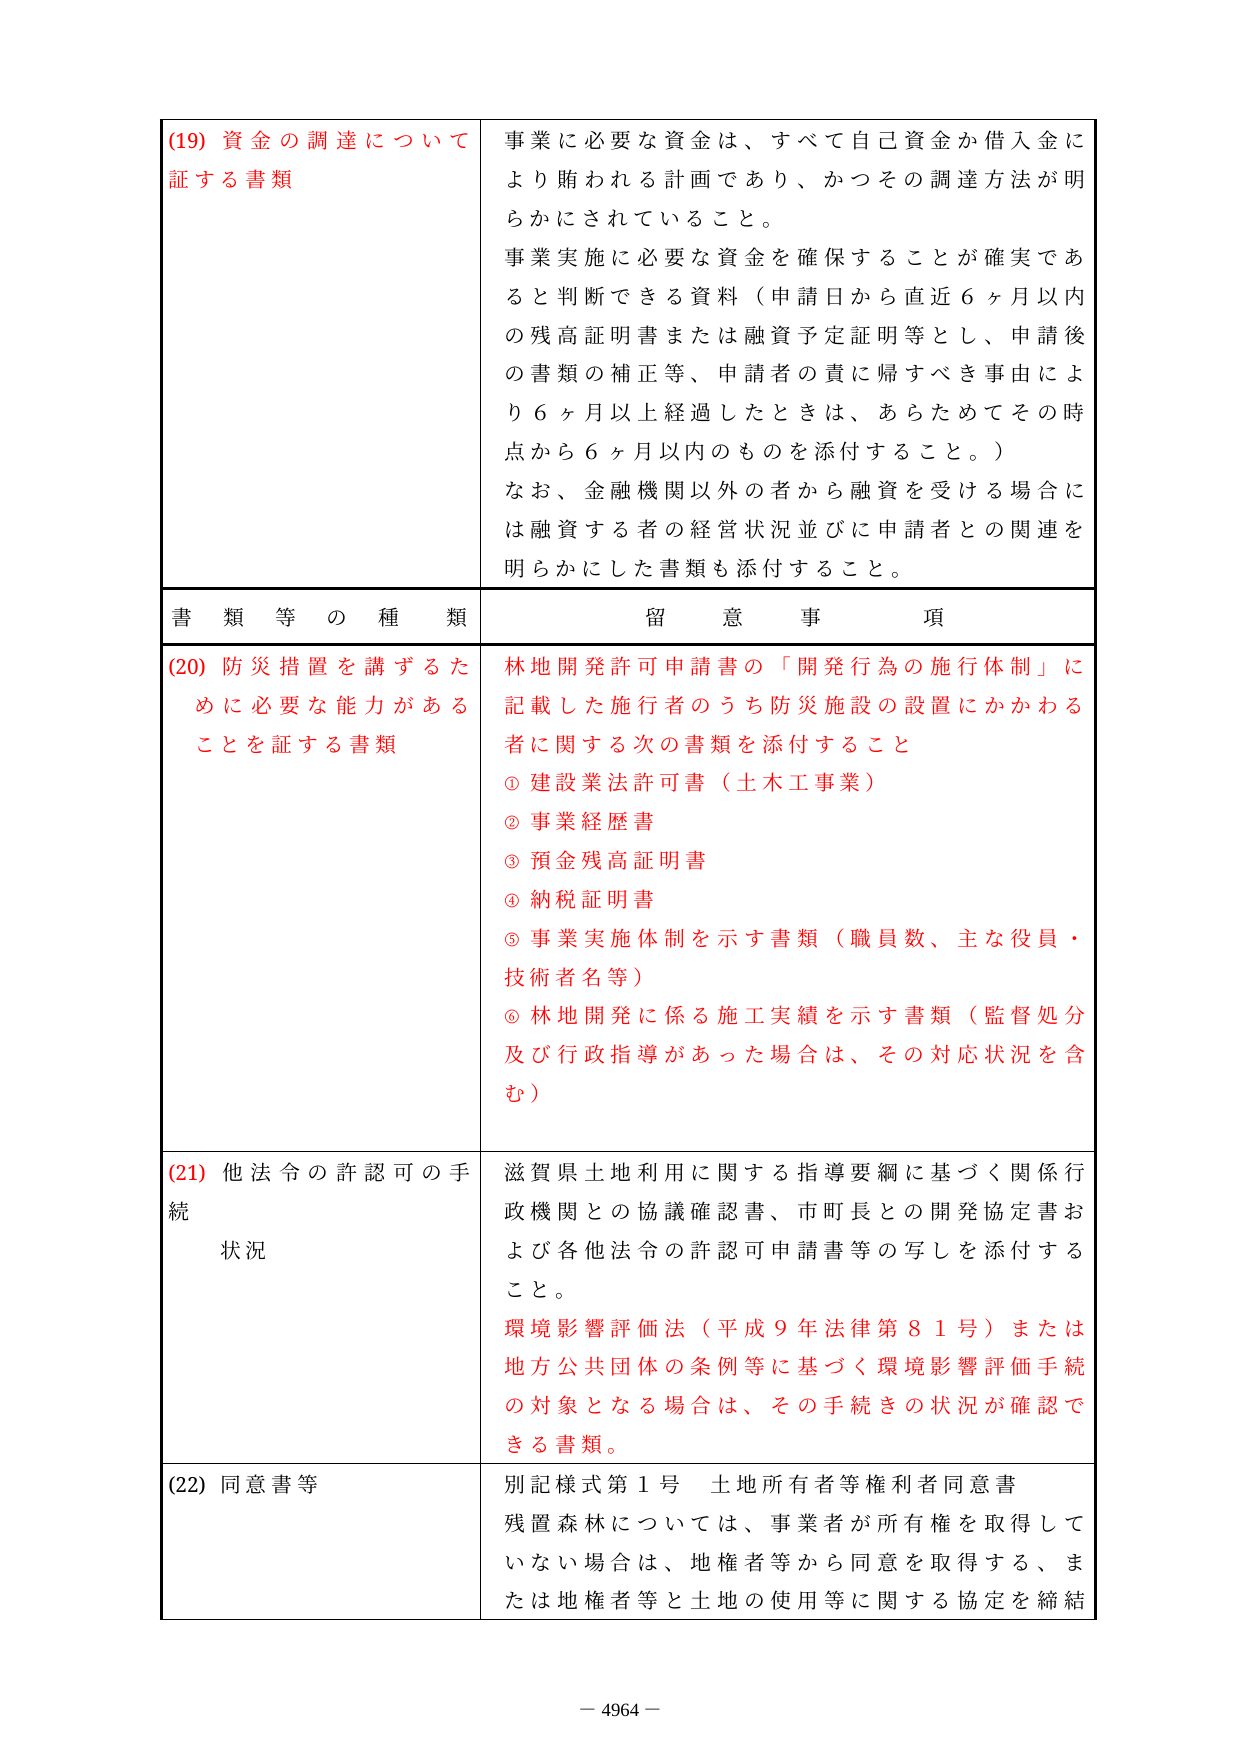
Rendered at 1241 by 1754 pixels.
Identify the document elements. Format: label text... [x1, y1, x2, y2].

table_cell (21)他法令の許認可の手続 状況 [163, 1152, 480, 1463]
table_cell 林地開発許可申請書の「開発行為の施行体制」に記載した施行者のうち防災施設の設置にかかわる者に関する次の書類を添付すること ①建設業法許可書（土木工事業） ②事業経歴書 ③預金残高証明書 ④納税証明書 ⑤事業実施体制を示す書類（職員数、主な役員・技術者名等） ⑥林地開発に係る施工実績を示す書類（監督処分及び行政指導があった場合は、その対応状況を含む） [481, 646, 1094, 1151]
table_cell (22)同意書等 [163, 1464, 480, 1619]
table_cell 事業に必要な資金は、すべて自己資金か借入金により賄われる計画であり、かつその調達方法が明らかにされていること。 事業実施に必要な資金を確保することが確実であると判断できる資料（申請日から直近６ヶ月以内の残高証明書または融資予定証明等とし、申請後の書類の補正等、申請者の責に帰すべき事由により６ヶ月以上経過したときは、あらためてその時点から６ヶ月以内のものを添付すること。） なお、金融機関以外の者から融資を受ける場合には融資する者の経営状況並びに申請者との関連を明らかにした書類も添付すること。 [481, 120, 1094, 587]
table_cell 留意事項 [481, 590, 1094, 643]
table_cell (20)防災措置を講ずるために必要な能力があることを証する書類 [163, 646, 480, 1151]
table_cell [481, 1464, 1094, 1619]
table_cell 書類等の種類 [163, 590, 480, 643]
table_cell 滋賀県土地利用に関する指導要綱に基づく関係行政機関との協議確認書、市町長との開発協定書および各他法令の許認可申請書等の写しを添付すること。 環境影響評価法（平成９年法律第８１号）または地方公共団体の条例等に基づく環境影響評価手続の対象となる場合は、その手続きの状況が確認できる書類。 [481, 1152, 1094, 1463]
table_cell (19)資金の調達について証する書類 [163, 120, 480, 587]
